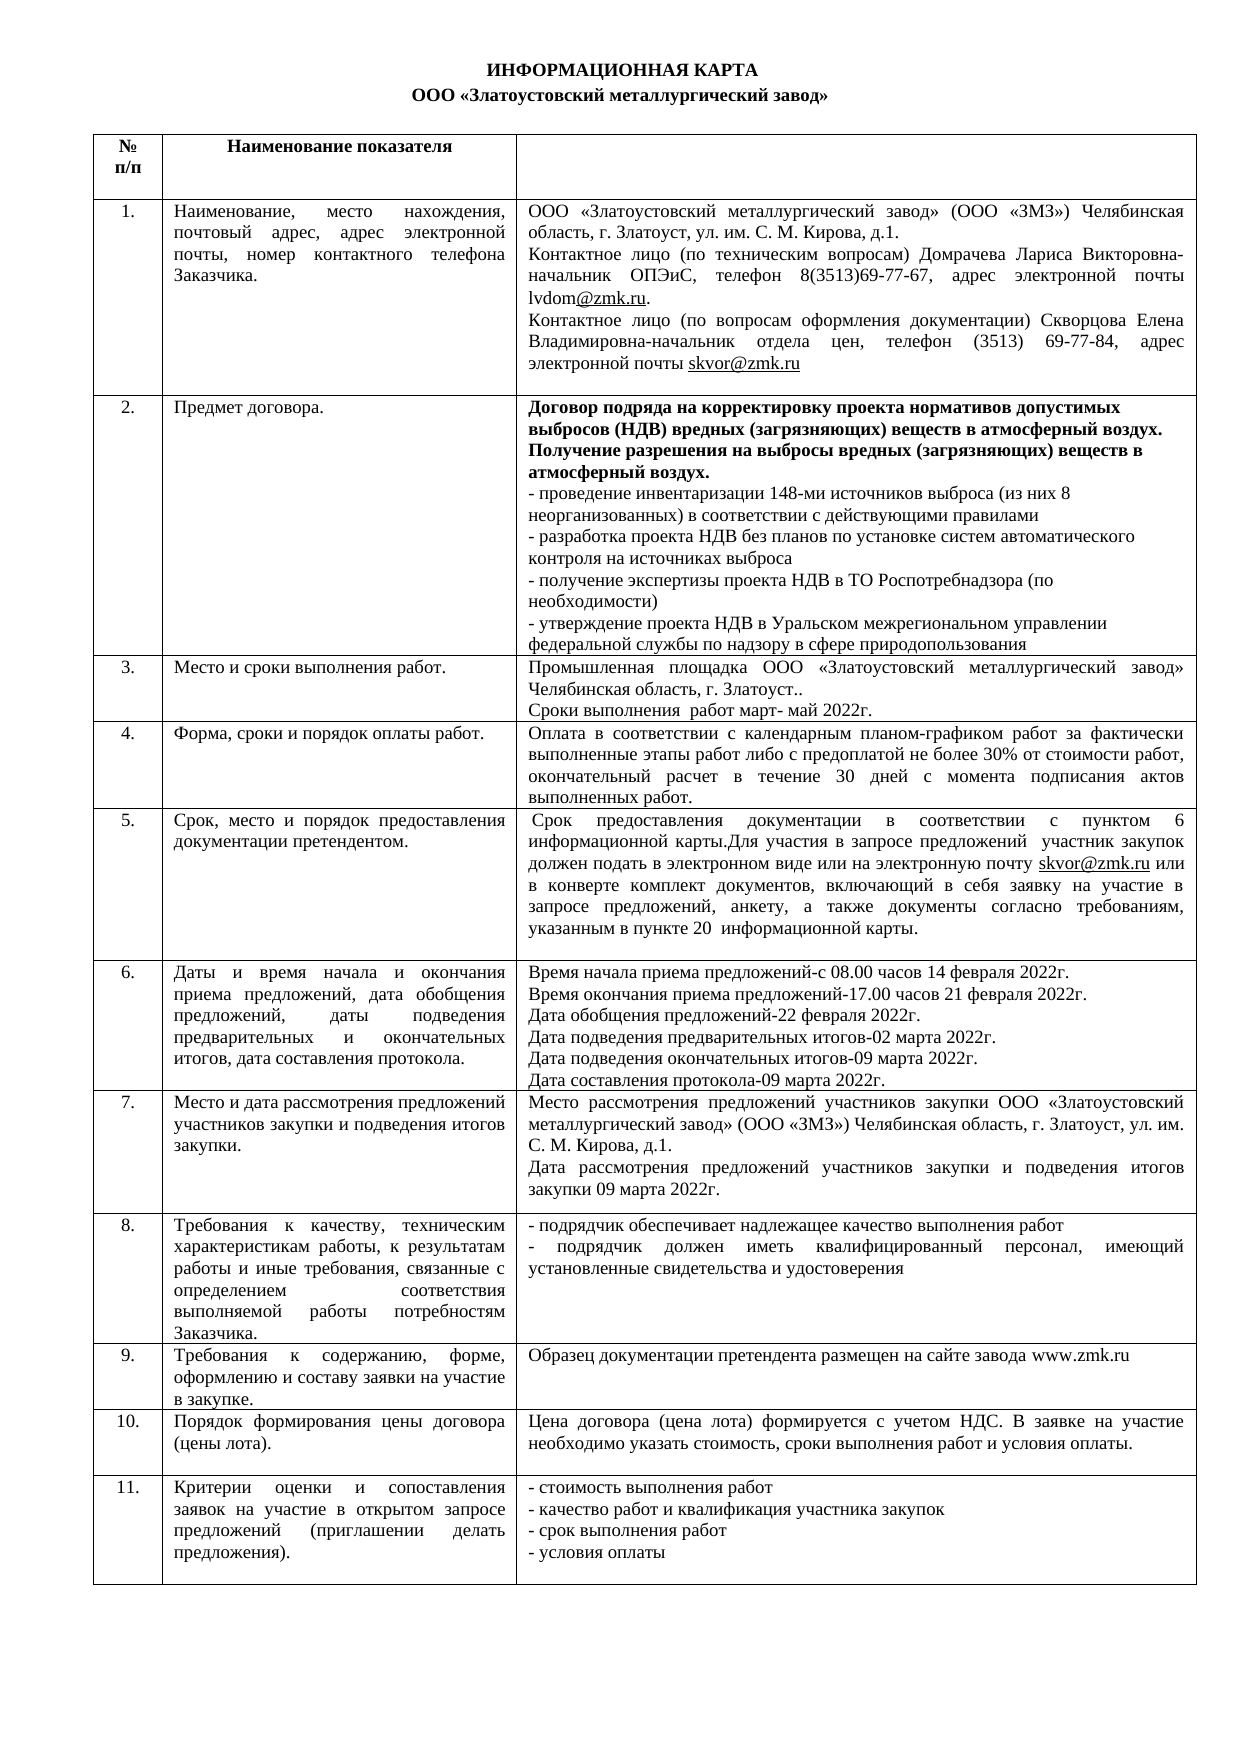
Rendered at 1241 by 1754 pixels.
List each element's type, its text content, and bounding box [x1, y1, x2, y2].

table_cell Место и сроки выполнения работ. [163, 656, 516, 721]
table_cell Предмет договора. [163, 396, 516, 655]
table_header [517, 135, 1196, 198]
table_cell 4. [94, 722, 162, 808]
table_cell - стоимость выполнения работ - качество работ и квалификация участника закупок - срок выполнения работ - условия оплаты [517, 1476, 1196, 1584]
table_cell 11. [94, 1476, 162, 1584]
table_cell Форма, сроки и порядок оплаты работ. [163, 722, 516, 808]
table_cell 8. [94, 1214, 162, 1343]
table_cell Наименование, место нахождения, почтовый адрес, адрес электронной почты, номер контактного телефона Заказчика. [163, 200, 516, 395]
table_cell Место рассмотрения предложений участников закупки ООО «Златоустовский металлургический завод» (ООО «ЗМЗ») Челябинская область, г. Златоуст, ул. им. С. М. Кирова, д.1. Дата рассмотрения предложений участников закупки и подведения итогов закупки 09 марта 2022г. [517, 1091, 1196, 1213]
text ООО «Златоустовский металлургический завод» [89, 84, 1152, 106]
table_cell Промышленная площадка ООО «Златоустовский металлургический завод» Челябинская область, г. Златоуст.. Сроки выполнения работ март- май 2022г. [517, 656, 1196, 721]
table_cell 7. [94, 1091, 162, 1213]
table_cell Требования к качеству, техническим характеристикам работы, к результатам работы и иные требования, связанные с определением соответствия выполняемой работы потребностям Заказчика. [163, 1214, 516, 1343]
table_header Наименование показателя [163, 135, 516, 198]
table_cell 3. [94, 656, 162, 721]
table_cell - подрядчик обеспечивает надлежащее качество выполнения работ - подрядчик должен иметь квалифицированный персонал, имеющий установленные свидетельства и удостоверения [517, 1214, 1196, 1343]
table_cell 1. [94, 200, 162, 395]
table_cell Оплата в соответствии с календарным планом-графиком работ за фактически выполненные этапы работ либо с предоплатой не более 30% от стоимости работ, окончательный расчет в течение 30 дней с момента подписания актов выполненных работ. [517, 722, 1196, 808]
table_cell Место и дата рассмотрения предложений участников закупки и подведения итогов закупки. [163, 1091, 516, 1213]
table_cell 9. [94, 1344, 162, 1409]
table_cell Порядок формирования цены договора (цены лота). [163, 1410, 516, 1475]
table_cell Время начала приема предложений-с 08.00 часов 14 февраля 2022г. Время окончания приема предложений-17.00 часов 21 февраля 2022г. Дата обобщения предложений-22 февраля 2022г. Дата подведения предварительных итогов-02 марта 2022г. Дата подведения окончательных итогов-09 марта 2022г. Дата составления протокола-09 марта 2022г. [517, 961, 1196, 1090]
table_cell Срок предоставления документации в соответствии с пунктом 6 информационной карты.Для участия в запросе предложений участник закупок должен подать в электронном виде или на электронную почту skvor@zmk.ru или в конверте комплект документов, включающий в себя заявку на участие в запросе предложений, анкету, а также документы согласно требованиям, указанным в пункте 20 информационной карты. [517, 809, 1196, 960]
table_cell Договор подряда на корректировку проекта нормативов допустимых выбросов (НДВ) вредных (загрязняющих) веществ в атмосферный воздух. Получение разрешения на выбросы вредных (загрязняющих) веществ в атмосферный воздух. - проведение инвентаризации 148-ми источников выброса (из них 8 неорганизованных) в соответствии с действующими правилами - разработка проекта НДВ без планов по установке систем автоматического контроля на источниках выброса - получение экспертизы проекта НДВ в ТО Роспотребнадзора (по необходимости) - утверждение проекта НДВ в Уральском межрегиональном управлении федеральной службы по надзору в сфере природопользования [517, 396, 1196, 655]
table_cell Образец документации претендента размещен на сайте завода www.zmk.ru [517, 1344, 1196, 1409]
table_cell Цена договора (цена лота) формируется с учетом НДС. В заявке на участие необходимо указать стоимость, сроки выполнения работ и условия оплаты. [517, 1410, 1196, 1475]
table_header № п/п [94, 135, 162, 198]
table_cell Срок, место и порядок предоставления документации претендентом. [163, 809, 516, 960]
text ИНФОРМАЦИОННАЯ КАРТА [89, 59, 1152, 81]
table_cell 2. [94, 396, 162, 655]
table_cell 6. [94, 961, 162, 1090]
table_cell 10. [94, 1410, 162, 1475]
table_cell ООО «Златоустовский металлургический завод» (ООО «ЗМЗ») Челябинская область, г. Златоуст, ул. им. С. М. Кирова, д.1. Контактное лицо (по техническим вопросам) Домрачева Лариса Викторовна- начальник ОПЭиС, телефон 8(3513)69-77-67, адрес электронной почты lvdom@zmk.ru. Контактное лицо (по вопросам оформления документации) Скворцова Елена Владимировна-начальник отдела цен, телефон (3513) 69-77-84, адрес электронной почты skvor@zmk.ru [517, 200, 1196, 395]
table_cell Требования к содержанию, форме, оформлению и составу заявки на участие в закупке. [163, 1344, 516, 1409]
table_cell Даты и время начала и окончания приема предложений, дата обобщения предложений, даты подведения предварительных и окончательных итогов, дата составления протокола. [163, 961, 516, 1090]
table_cell Критерии оценки и сопоставления заявок на участие в открытом запросе предложений (приглашении делать предложения). [163, 1476, 516, 1584]
table_cell 5. [94, 809, 162, 960]
